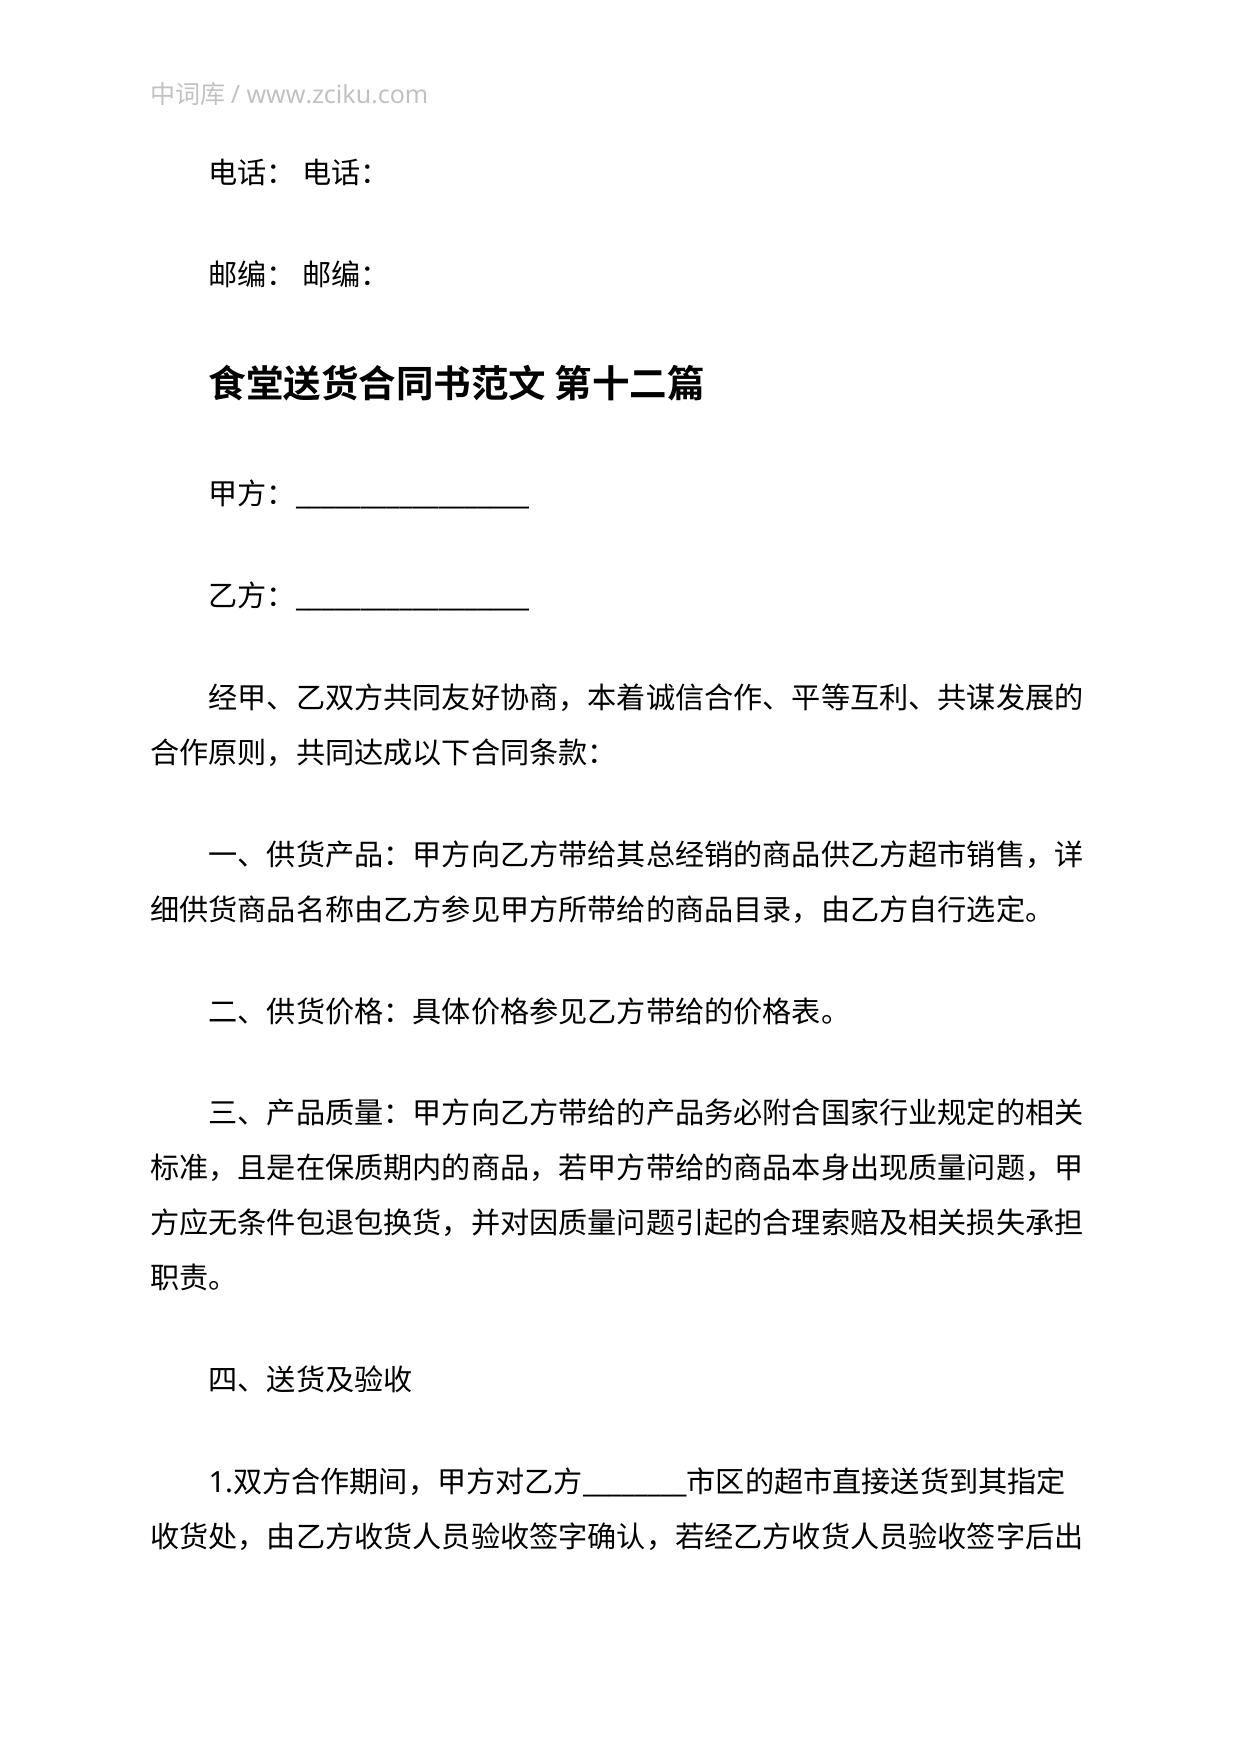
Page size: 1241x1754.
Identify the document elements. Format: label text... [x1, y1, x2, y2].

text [150, 1458, 1090, 1556]
text 三、产品质量：甲方向乙方带给的产品务必附合国家行业规定的相关标准，且是在保质期内的商品，若甲方带给的商品本身出现质量问题，甲方应无条件包退包换货，并对因质量问题引起的合理索赔及相关损失承担职责。 [150, 1090, 1090, 1297]
text 食堂送货合同书范文 第十二篇 [150, 353, 1090, 408]
text 四、送货及验收 [150, 1356, 1090, 1399]
text 乙方：__________________ [150, 573, 1090, 615]
text 一、供货产品：甲方向乙方带给其总经销的商品供乙方超市销售，详细供货商品名称由乙方参见甲方所带给的商品目录，由乙方自行选定。 [150, 832, 1090, 929]
text 甲方：__________________ [150, 471, 1090, 513]
text 电话： 电话： [150, 150, 1090, 192]
text 经甲、乙双方共同友好协商，本着诚信合作、平等互利、共谋发展的合作原则，共同达成以下合同条款： [150, 675, 1090, 772]
text 邮编： 邮编： [150, 252, 1090, 294]
text 二、供货价格：具体价格参见乙方带给的价格表。 [150, 988, 1090, 1031]
